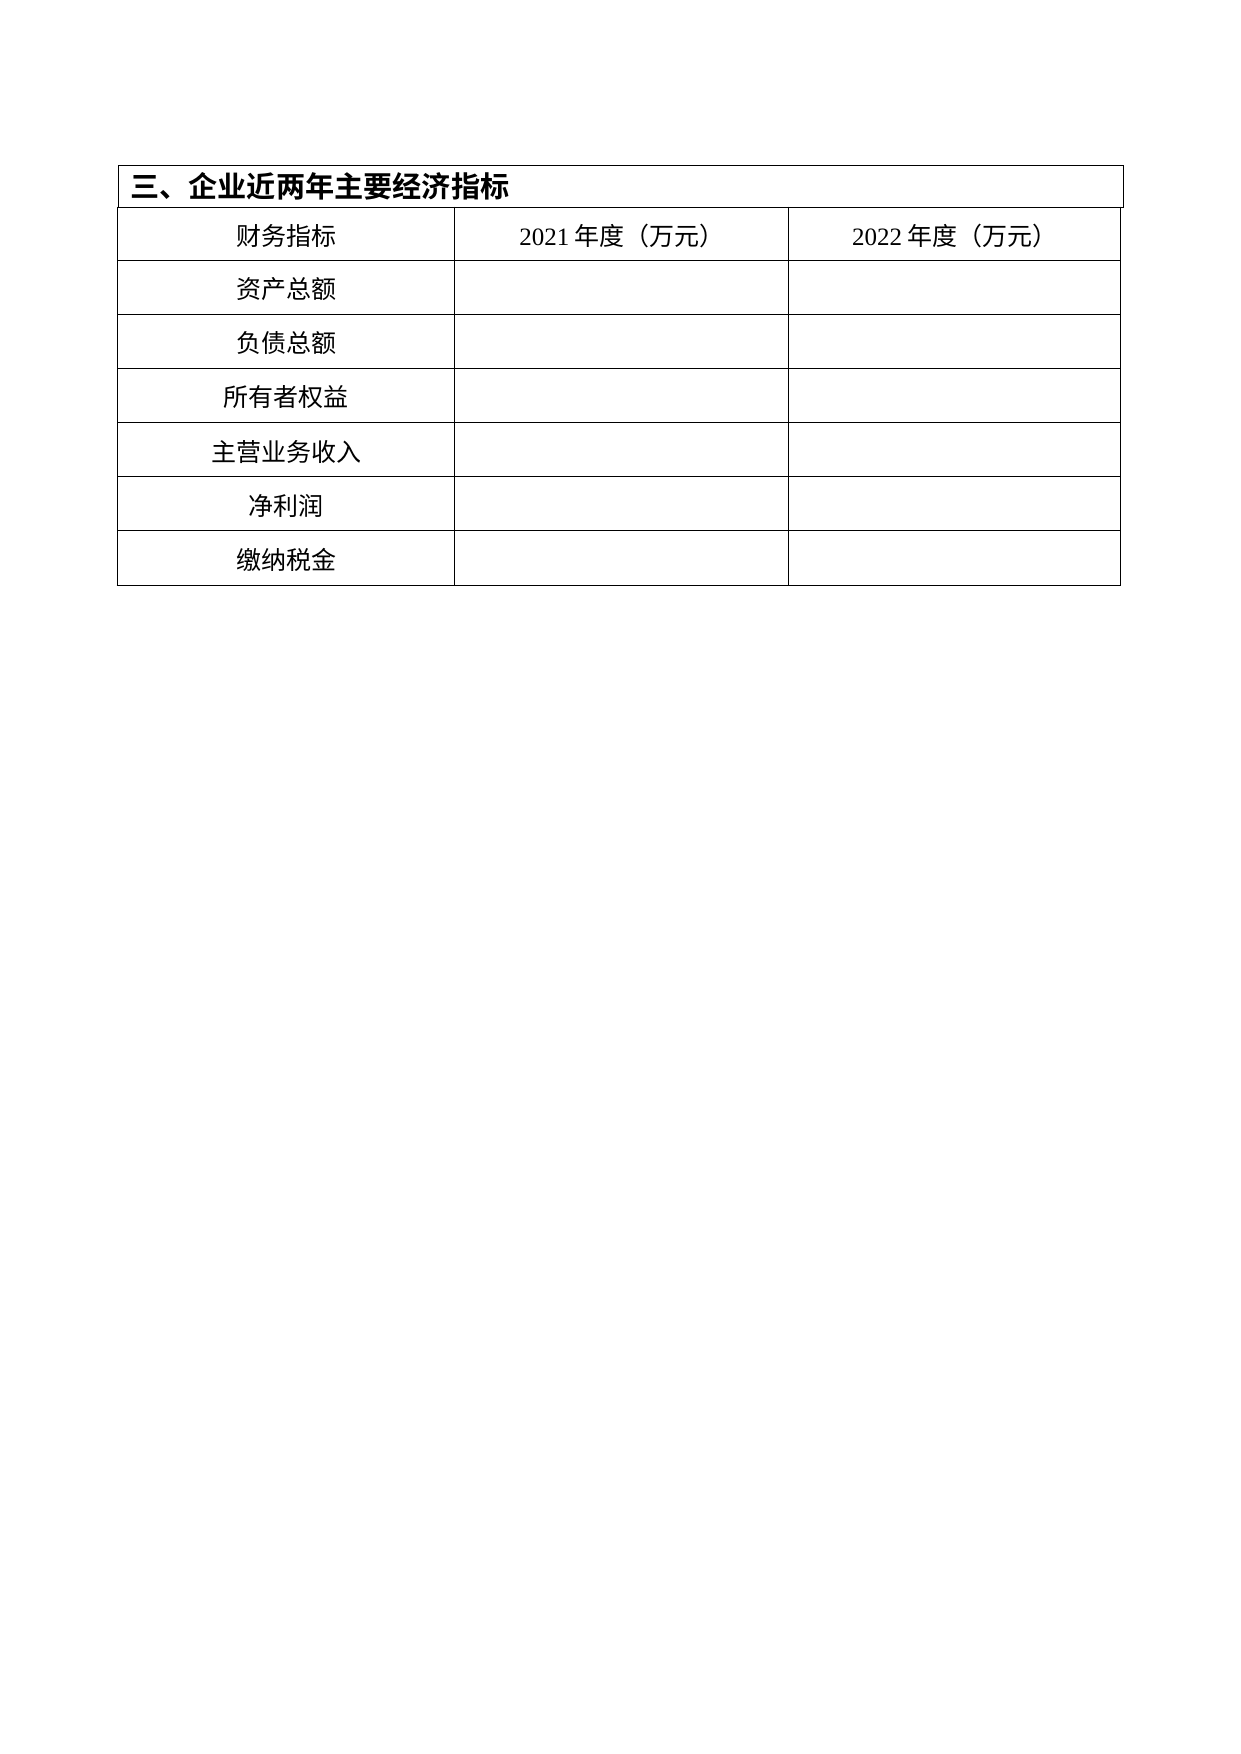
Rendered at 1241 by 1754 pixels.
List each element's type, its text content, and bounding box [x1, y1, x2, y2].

table_cell 负债总额 [118, 315, 454, 368]
table_cell 净利润 [118, 477, 454, 530]
table_cell [789, 261, 1120, 314]
table_cell [455, 261, 788, 314]
table_cell 缴纳税金 [118, 531, 454, 584]
table_cell 三、企业近两年主要经济指标 [119, 166, 1123, 207]
table_cell 所有者权益 [118, 369, 454, 422]
table_cell 2022年度（万元） [789, 208, 1120, 259]
table_cell [789, 369, 1120, 422]
table_cell [455, 315, 788, 368]
table_cell [455, 477, 788, 530]
table_cell [455, 531, 788, 584]
table_cell 资产总额 [118, 261, 454, 314]
table_cell [789, 423, 1120, 476]
table_cell 2021年度（万元） [455, 208, 788, 259]
table_cell [455, 423, 788, 476]
table_cell [789, 477, 1120, 530]
table_cell 财务指标 [118, 208, 454, 259]
table_cell [455, 369, 788, 422]
table_cell 主营业务收入 [118, 423, 454, 476]
table_cell [789, 531, 1120, 584]
table_cell [789, 315, 1120, 368]
